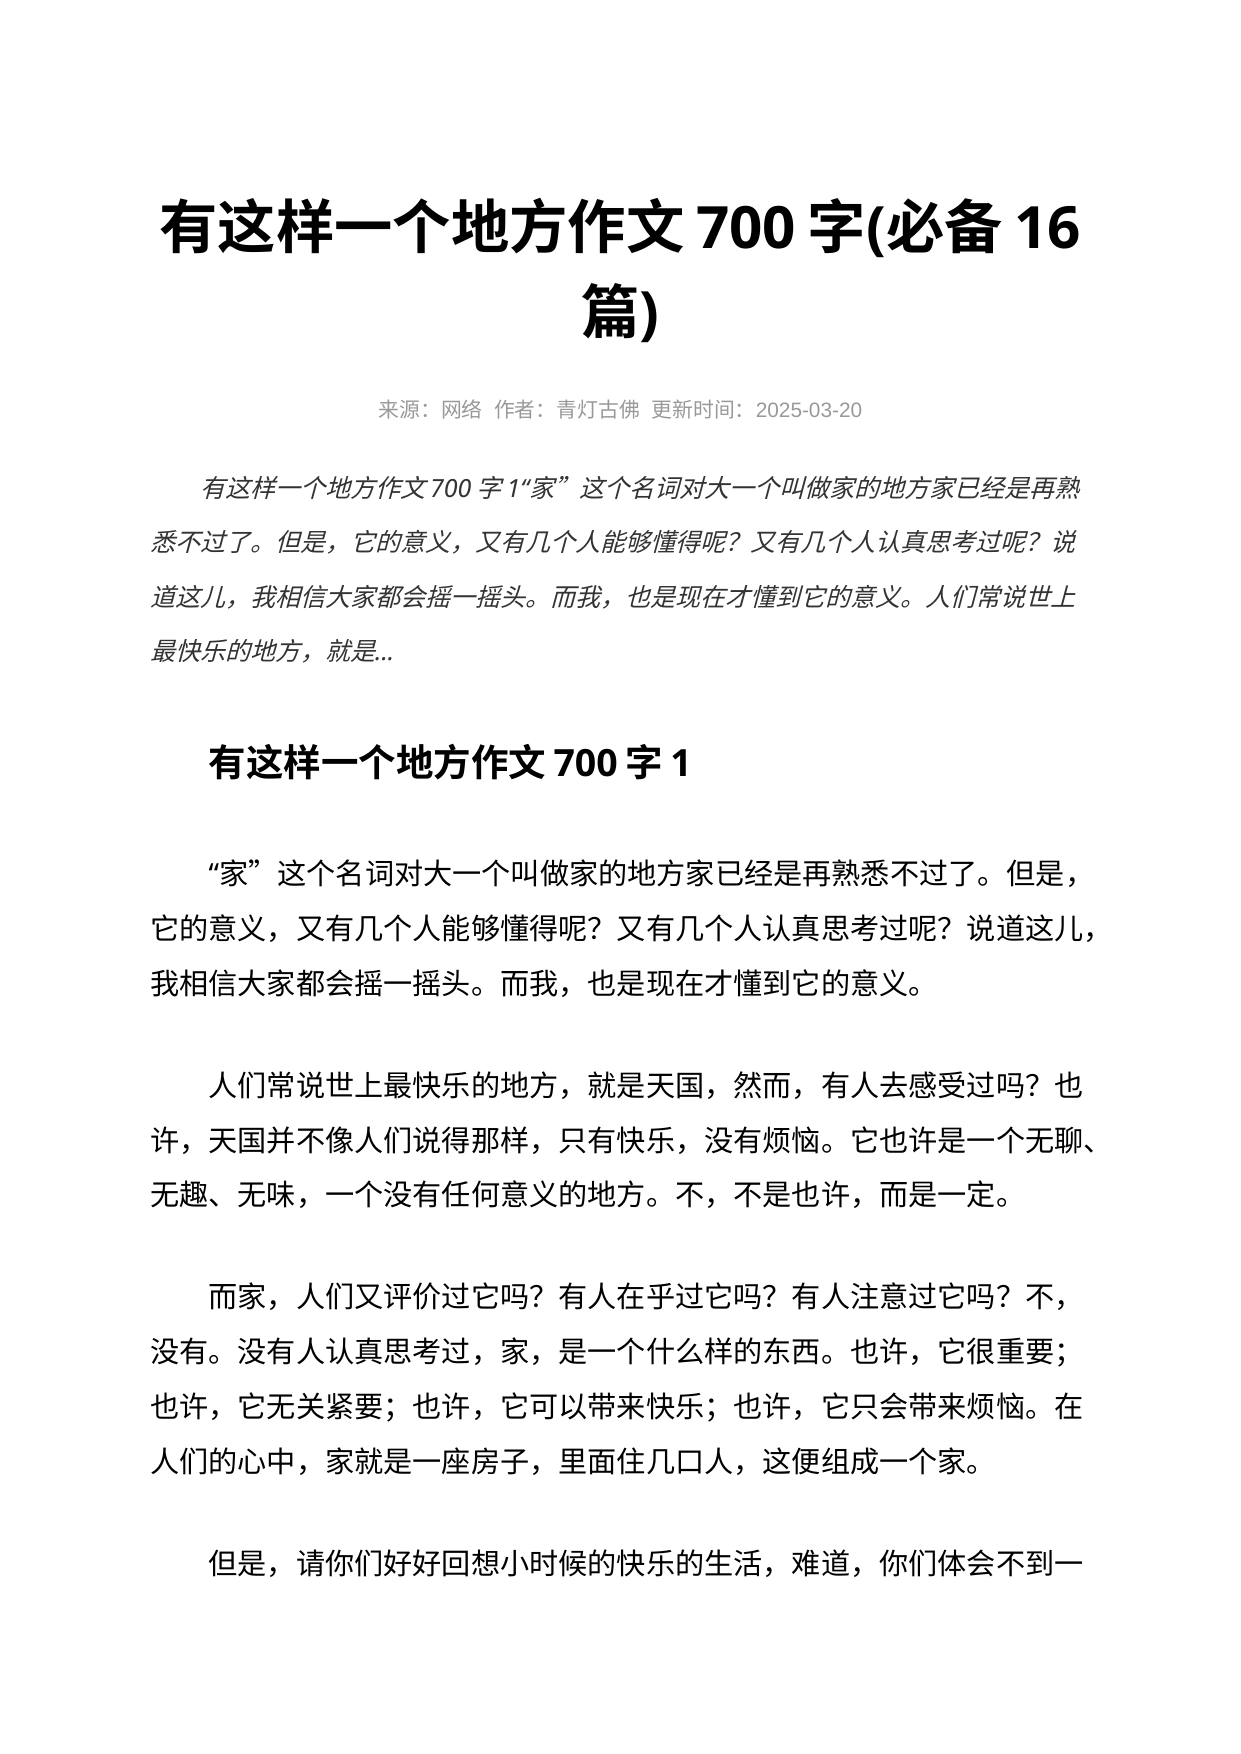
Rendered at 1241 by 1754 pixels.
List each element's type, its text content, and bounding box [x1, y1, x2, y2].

text 而家，人们又评价过它吗？有人在乎过它吗？有人注意过它吗？不，没有。没有人认真思考过，家，是一个什么样的东西。也许，它很重要；也许，它无关紧要；也许，它可以带来快乐；也许，它只会带来烦恼。在人们的心中，家就是一座房子，里面住几口人，这便组成一个家。 [150, 1274, 1090, 1481]
text 有这样一个地方作文700字1 [150, 733, 1090, 787]
text 来源：网络 作者：青灯古佛 更新时间：2025-03-20 [150, 398, 1090, 422]
subtitle 有这样一个地方作文700字(必备16篇) [150, 181, 1090, 351]
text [150, 1540, 1090, 1582]
text “家”这个名词对大一个叫做家的地方家已经是再熟悉不过了。但是，它的意义，又有几个人能够懂得呢？又有几个人认真思考过呢？说道这儿，我相信大家都会摇一摇头。而我，也是现在才懂到它的意义。 [150, 851, 1090, 1003]
text 有这样一个地方作文700字1“家”这个名词对大一个叫做家的地方家已经是再熟悉不过了。但是，它的意义，又有几个人能够懂得呢？又有几个人认真思考过呢？说道这儿，我相信大家都会摇一摇头。而我，也是现在才懂到它的意义。人们常说世上最快乐的地方，就是... [150, 468, 1090, 668]
text 人们常说世上最快乐的地方，就是天国，然而，有人去感受过吗？也许，天国并不像人们说得那样，只有快乐，没有烦恼。它也许是一个无聊、无趣、无味，一个没有任何意义的地方。不，不是也许，而是一定。 [150, 1062, 1090, 1214]
